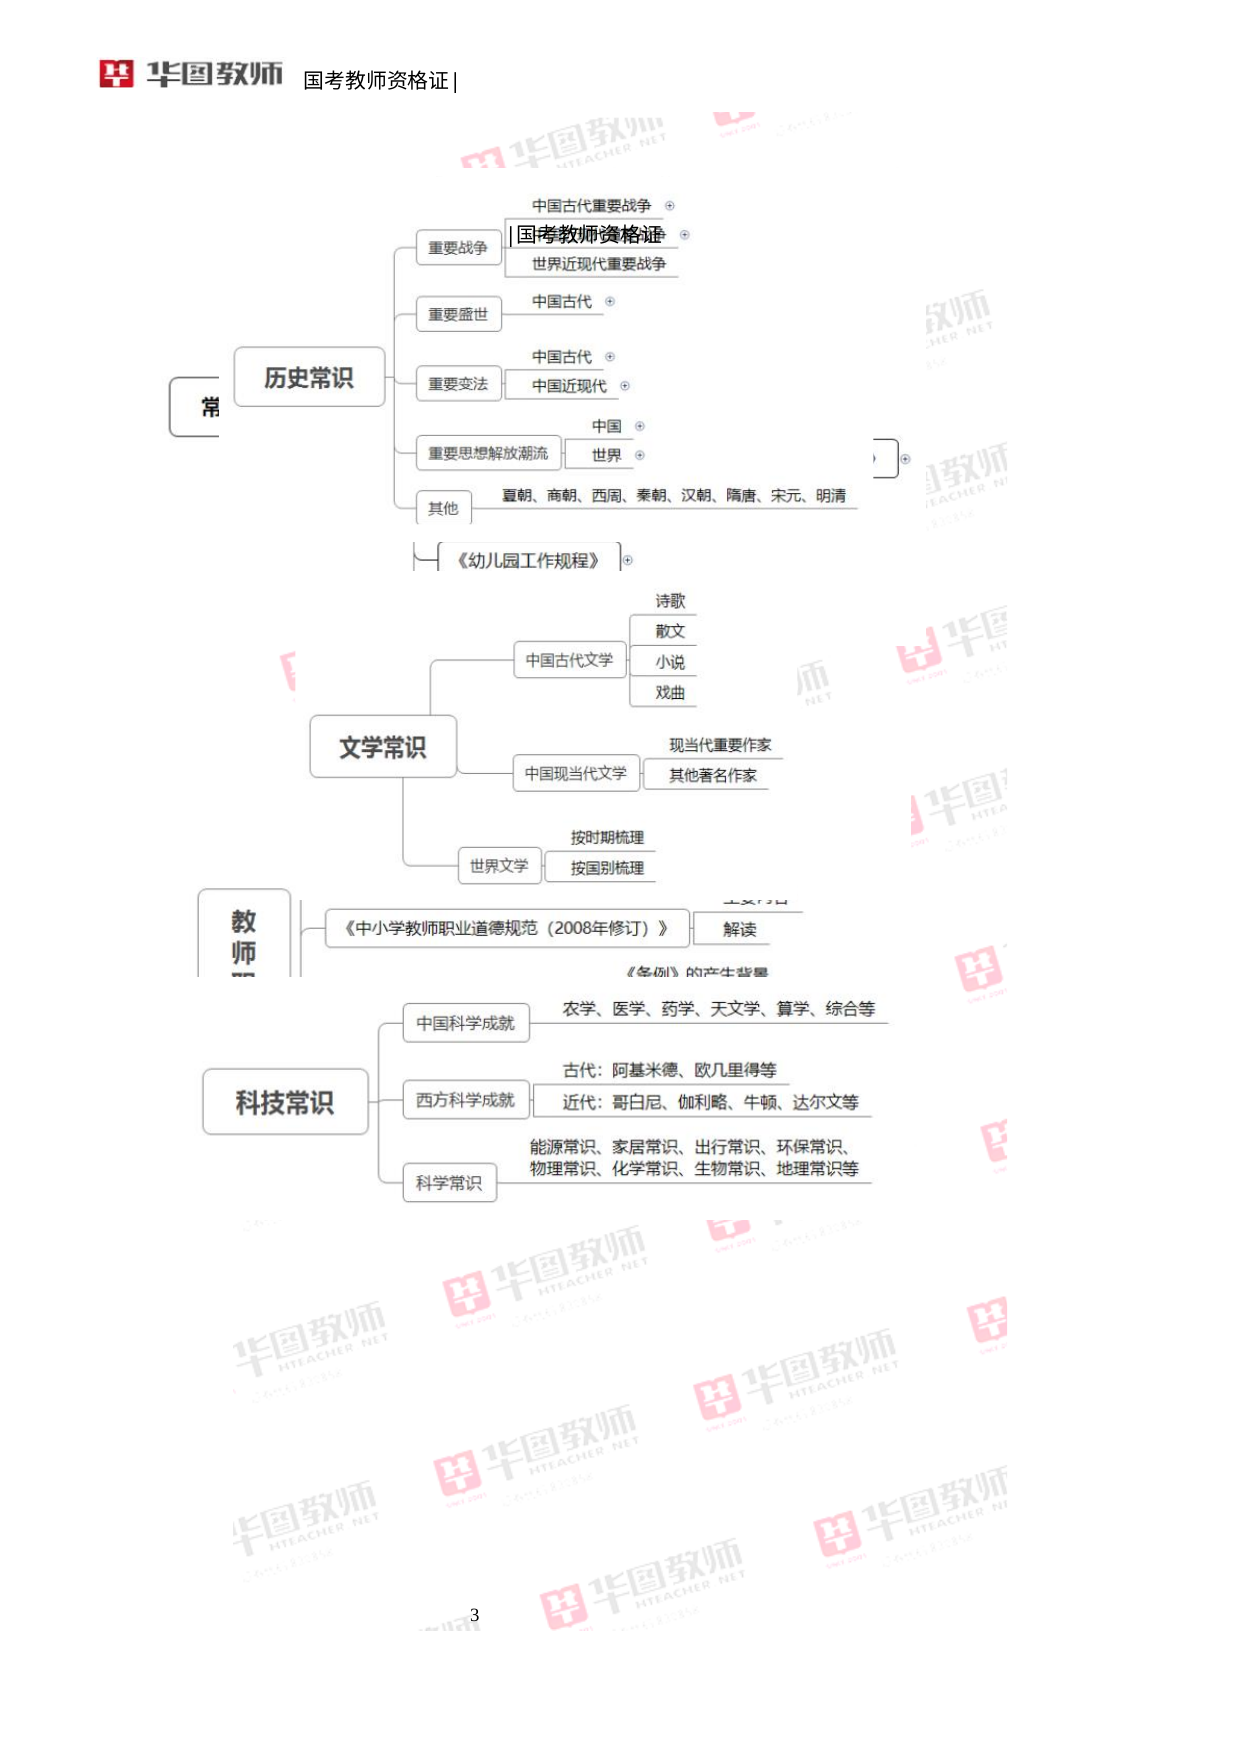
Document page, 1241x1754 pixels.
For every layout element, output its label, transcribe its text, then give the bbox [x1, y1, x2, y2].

picture [96, 57, 287, 100]
text |国考教师资格证 [505, 225, 697, 247]
picture [153, 168, 926, 1220]
text 国考教师资格证| [303, 70, 496, 93]
